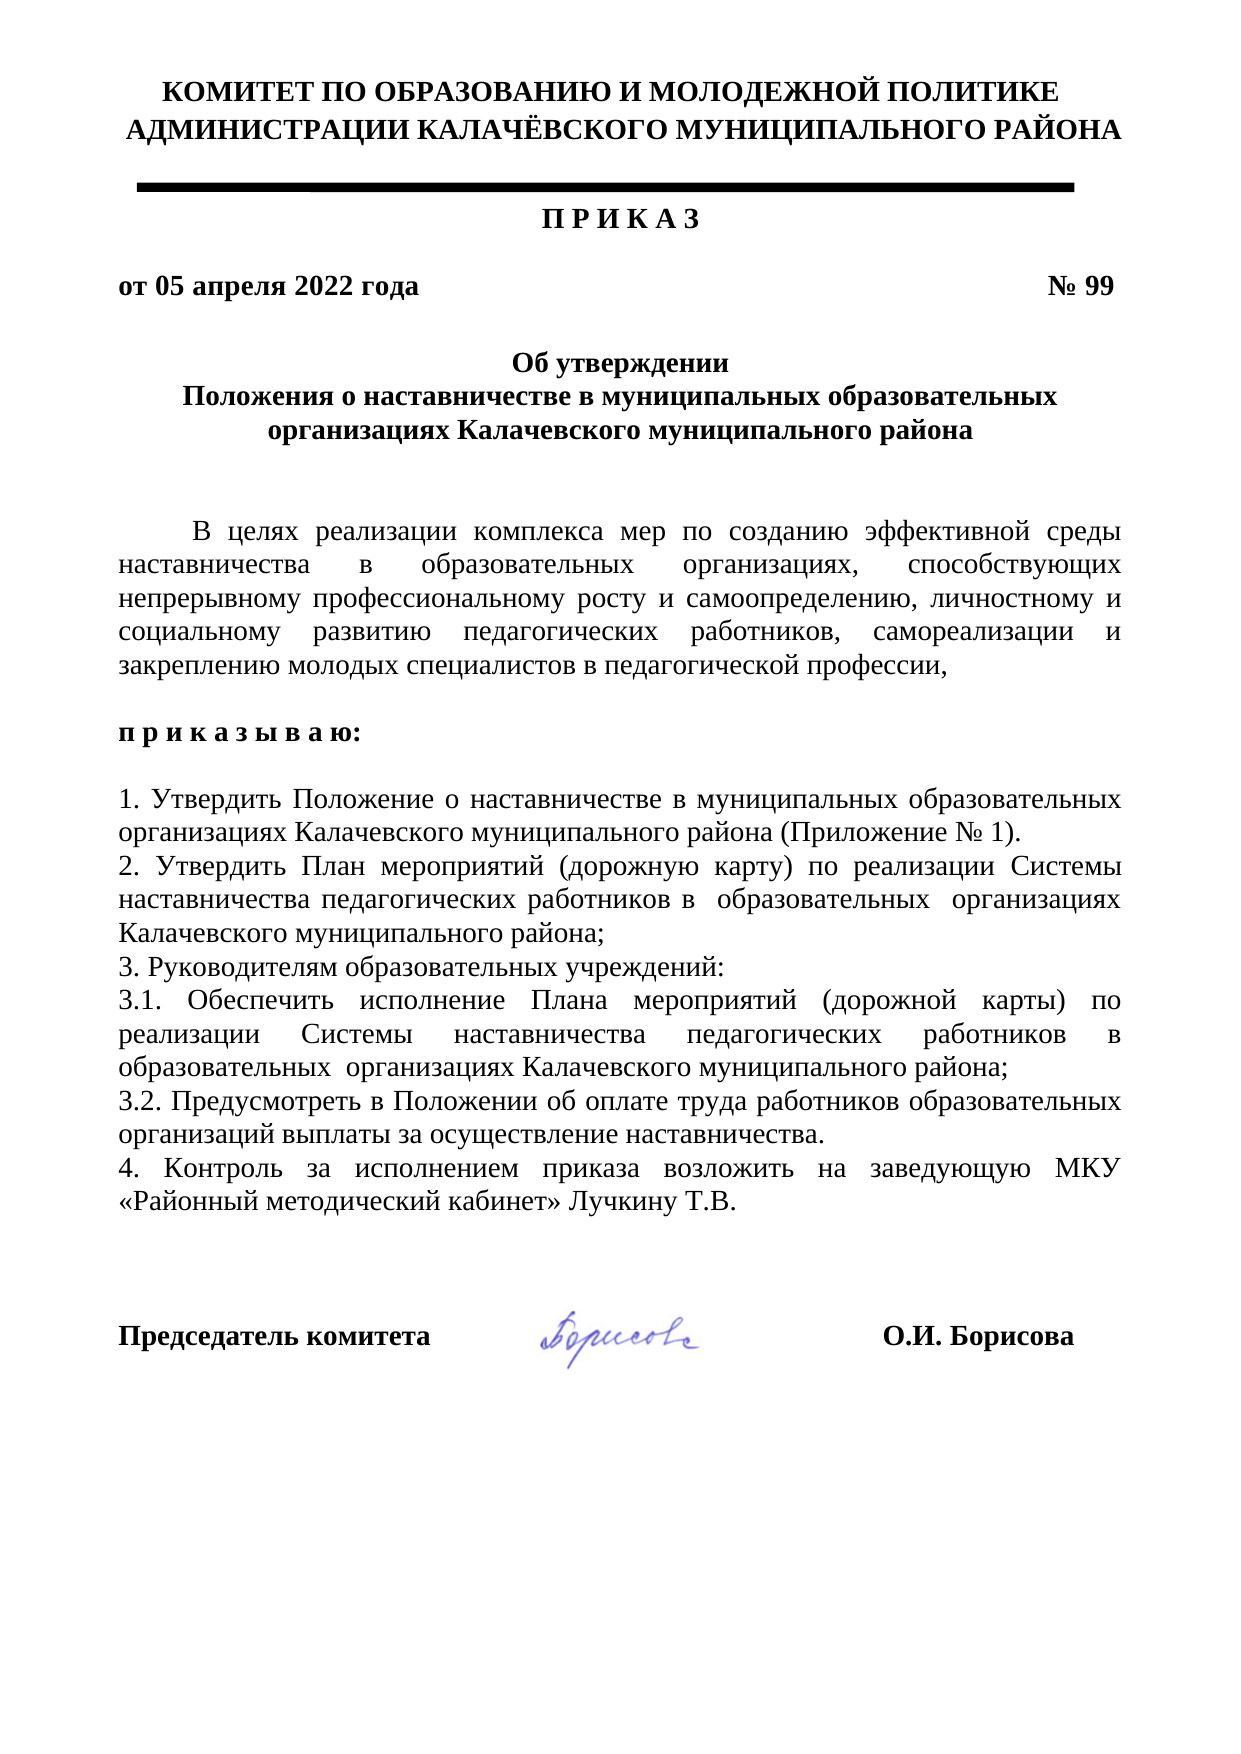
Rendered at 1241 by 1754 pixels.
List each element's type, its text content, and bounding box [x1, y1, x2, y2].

text Председатель комитета О.И. Борисова [118, 1318, 533, 1351]
text 2. Утвердить План мероприятий (дорожную карту) по реализации Системы наставничества педагогических работников в образовательных организациях Калачевского муниципального района; [118, 848, 1122, 949]
text 3. Руководителям образовательных учреждений: [118, 949, 1122, 982]
text 3.2. Предусмотреть в Положении об оплате труда работников образовательных организаций выплаты за осуществление наставничества. [118, 1083, 1122, 1150]
text Об утверждении [118, 345, 1122, 378]
text АДМИНИСТРАЦИИ КАЛАЧЁВСКОГО МУНИЦИПАЛЬНОГО РАЙОНА [118, 112, 1122, 146]
text Положения о наставничестве в муниципальных образовательных организациях Калачевского муниципального района [118, 378, 1122, 446]
text 4. Контроль за исполнением приказа возложить на заведующую МКУ «Районный методический кабинет» Лучкину Т.В. [118, 1150, 1122, 1217]
text КОМИТЕТ ПО ОБРАЗОВАНИЮ И МОЛОДЕЖНОЙ ПОЛИТИКЕ [118, 74, 1122, 107]
text Председатель комитета О.И. Борисова [709, 1318, 1122, 1351]
text В целях реализации комплекса мер по созданию эффективной среды наставничества в образовательных организациях, способствующих непрерывному профессиональному росту и самоопределению, личностному и социальному развитию педагогических работников, самореализации и закреплению молодых специалистов в педагогической профессии, [118, 513, 1122, 680]
picture [533, 1306, 709, 1373]
text 3.1. Обеспечить исполнение Плана мероприятий (дорожной карты) по реализации Системы наставничества педагогических работников в образовательных организациях Калачевского муниципального района; [118, 982, 1122, 1083]
text п р и к а з ы в а ю: [118, 714, 1122, 747]
text 1. Утвердить Положение о наставничестве в муниципальных образовательных организациях Калачевского муниципального района (Приложение № 1). [118, 781, 1122, 848]
text от 05 апреля 2022 года № 99 [118, 268, 1122, 301]
text П Р И К А З [118, 201, 1122, 234]
